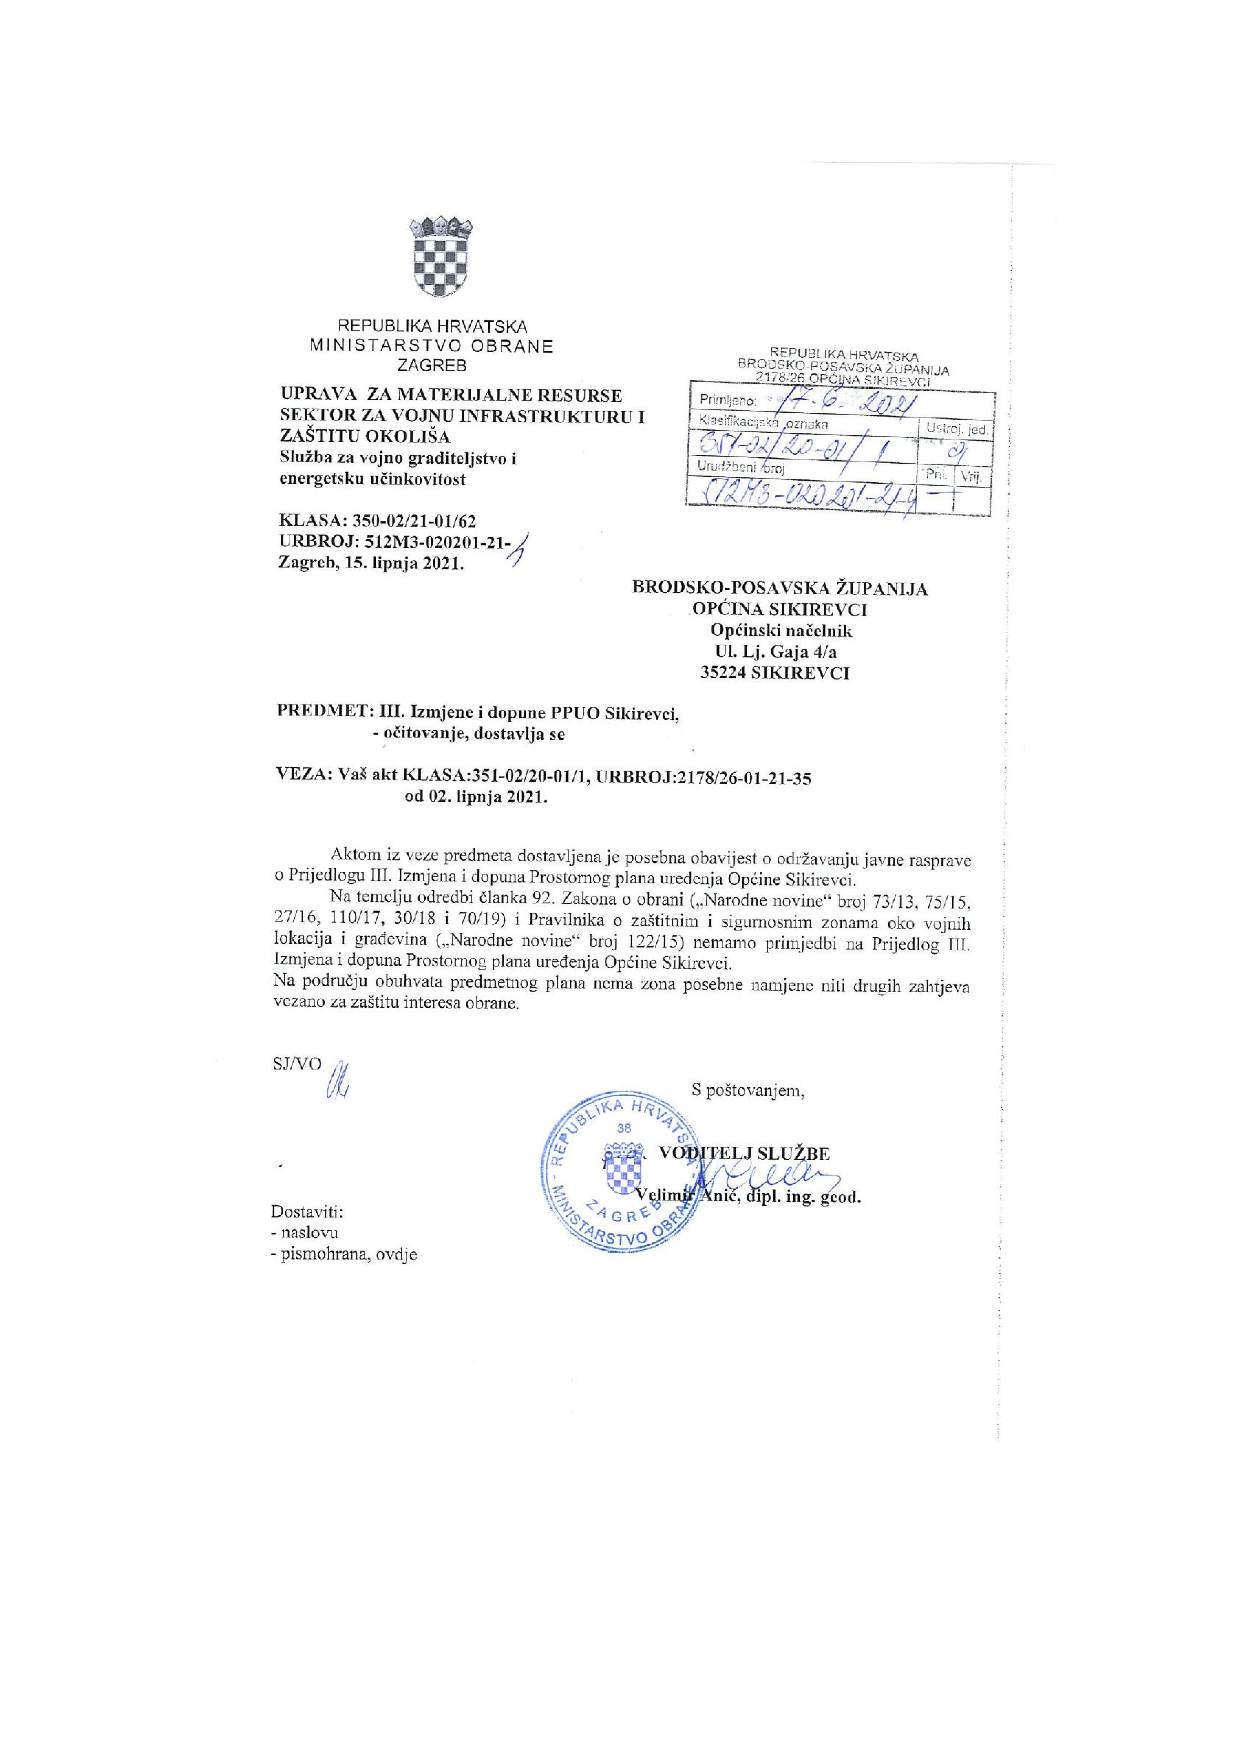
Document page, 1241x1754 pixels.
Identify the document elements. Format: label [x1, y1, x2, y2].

picture [147, 147, 1066, 1446]
